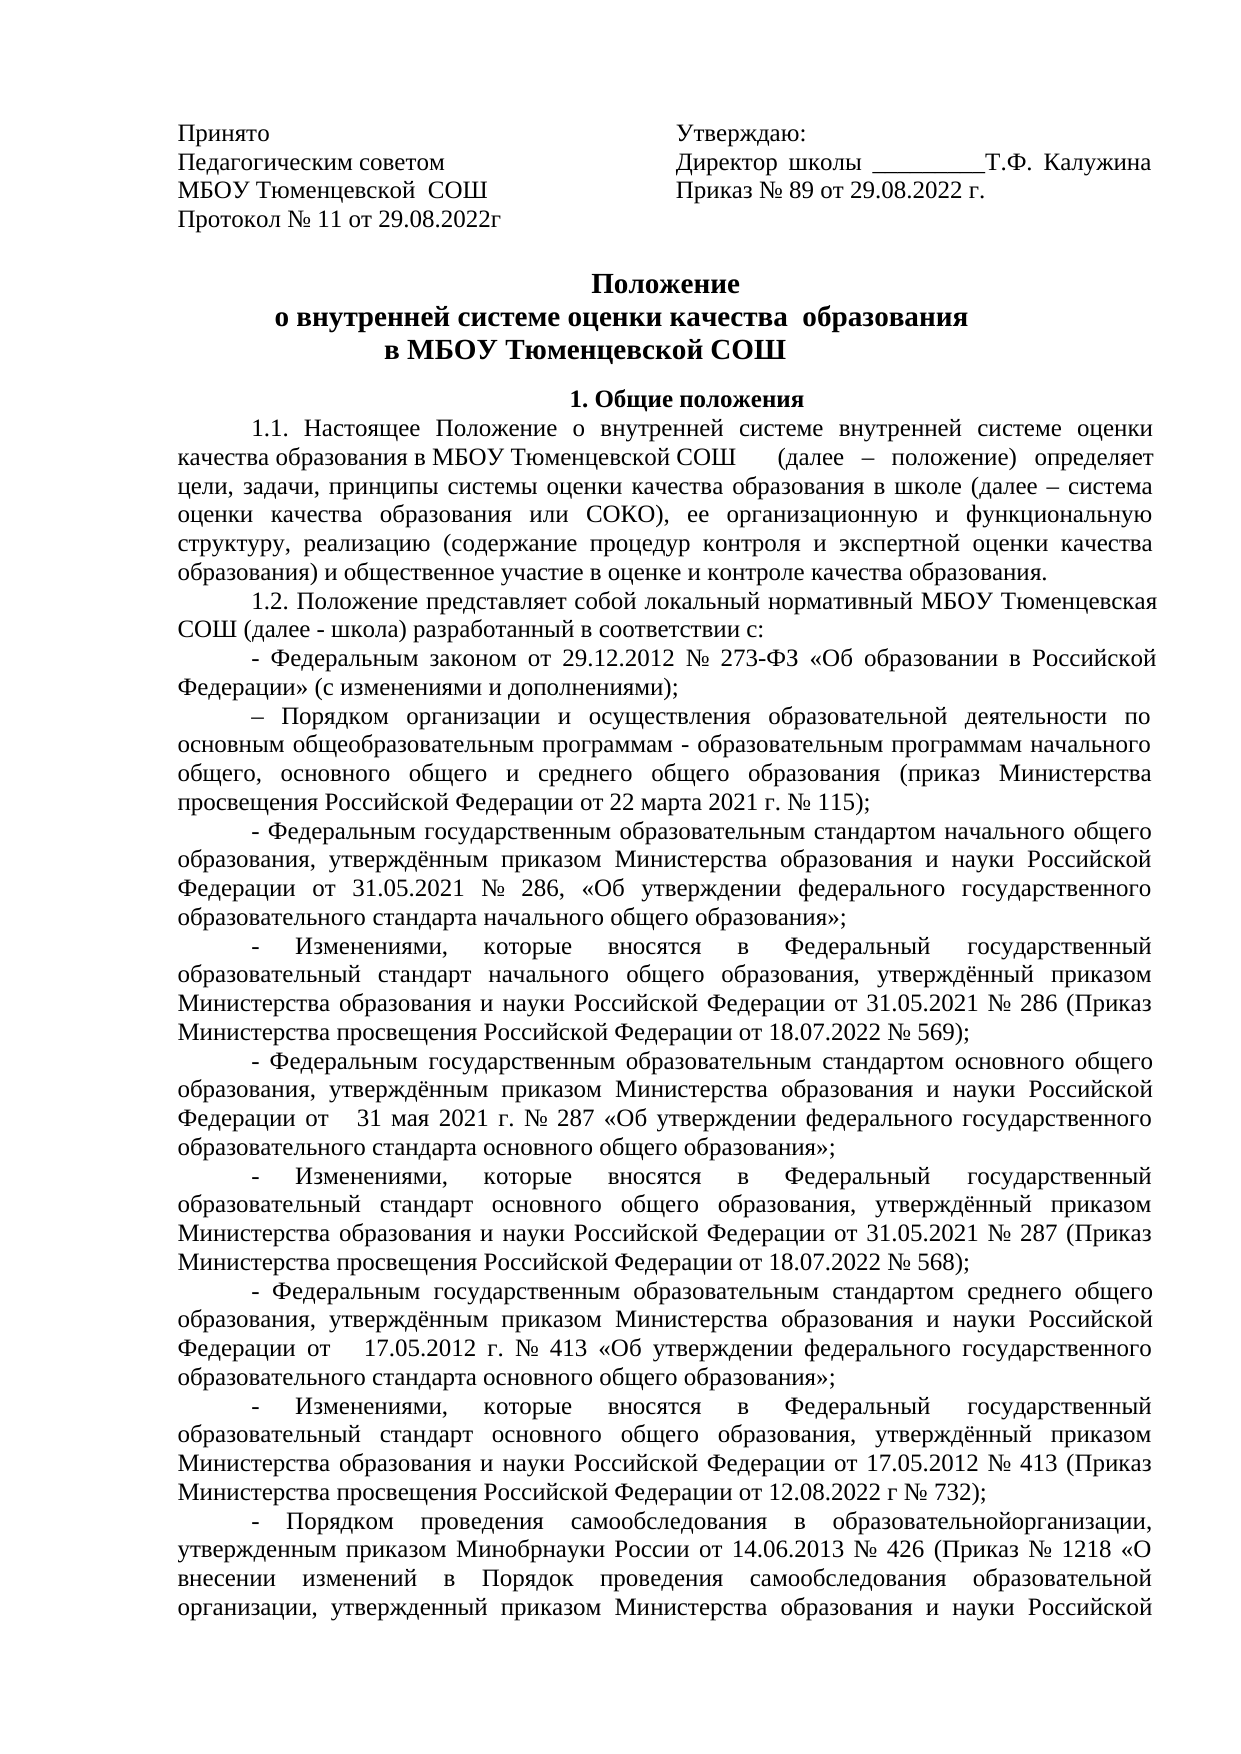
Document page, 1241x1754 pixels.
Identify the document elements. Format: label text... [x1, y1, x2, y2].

text – Порядком организации и осуществления образовательной деятельности по основным общеобразовательным программам - образовательным программам начального общего, основного общего и среднего общего образования (приказ Министерства просвещения Российской Федерации от 22 марта 2021 г. № 115); [177, 701, 1152, 816]
text - Федеральным государственным образовательным стандартом начального общего образования, утверждённым приказом Министерства образования и науки Российской Федерации от 31.05.2021 № 286, «Об утверждении федерального государственного образовательного стандарта начального общего образования»; [177, 816, 1152, 931]
text - Изменениями, которые вносятся в Федеральный государственный образовательный стандарт начального общего образования, утверждённый приказом Министерства образования и науки Российской Федерации от 31.05.2021 № 286 (Приказ Министерства просвещения Российской Федерации от 18.07.2022 № 569); [177, 931, 1152, 1046]
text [177, 1506, 1153, 1621]
text 1.1. Настоящее Положение о внутренней системе внутренней системе оценки качества образования в МБОУ Тюменцевской СОШ (далее – положение) определяет цели, задачи, принципы системы оценки качества образования в школе (далее – система оценки качества образования или СОКО), ее организационную и функциональную структуру, реализацию (содержание процедур контроля и экспертной оценки качества образования) и общественное участие в оценке и контроле качества образования. [177, 413, 1154, 586]
text 1.2. Положение представляет собой локальный нормативный МБОУ Тюменцевская СОШ (далее - школа) разработанный в соответствии с: [177, 586, 1158, 643]
text в МБОУ Тюменцевской СОШ [177, 333, 993, 366]
text о внутренней системе оценки качества образования [177, 300, 993, 333]
text Положение [177, 267, 1154, 300]
text 1. Общие положения [569, 385, 1154, 413]
text - Федеральным государственным образовательным стандартом среднего общего образования, утверждённым приказом Министерства образования и науки Российской Федерации от 17.05.2012 г. № 413 «Об утверждении федерального государственного образовательного стандарта основного общего образования»; [177, 1276, 1153, 1391]
text - Изменениями, которые вносятся в Федеральный государственный образовательный стандарт основного общего образования, утверждённый приказом Министерства образования и науки Российской Федерации от 31.05.2021 № 287 (Приказ Министерства просвещения Российской Федерации от 18.07.2022 № 568); [177, 1161, 1152, 1276]
table_header Утверждаю: Директор школы _________Т.Ф. Калужина Приказ № 89 от 29.08.2022 г. [664, 118, 1163, 234]
text - Изменениями, которые вносятся в Федеральный государственный образовательный стандарт основного общего образования, утверждённый приказом Министерства образования и науки Российской Федерации от 17.05.2012 № 413 (Приказ Министерства просвещения Российской Федерации от 12.08.2022 г № 732); [177, 1391, 1152, 1506]
table_header Принято Педагогическим советом МБОУ Тюменцевской СОШ Протокол № 11 от 29.08.2022г [166, 118, 664, 234]
text - Федеральным государственным образовательным стандартом основного общего образования, утверждённым приказом Министерства образования и науки Российской Федерации от 31 мая 2021 г. № 287 «Об утверждении федерального государственного образовательного стандарта основного общего образования»; [177, 1046, 1153, 1161]
text - Федеральным законом от 29.12.2012 № 273-ФЗ «Об образовании в Российской Федерации» (с изменениями и дополнениями); [177, 643, 1157, 701]
